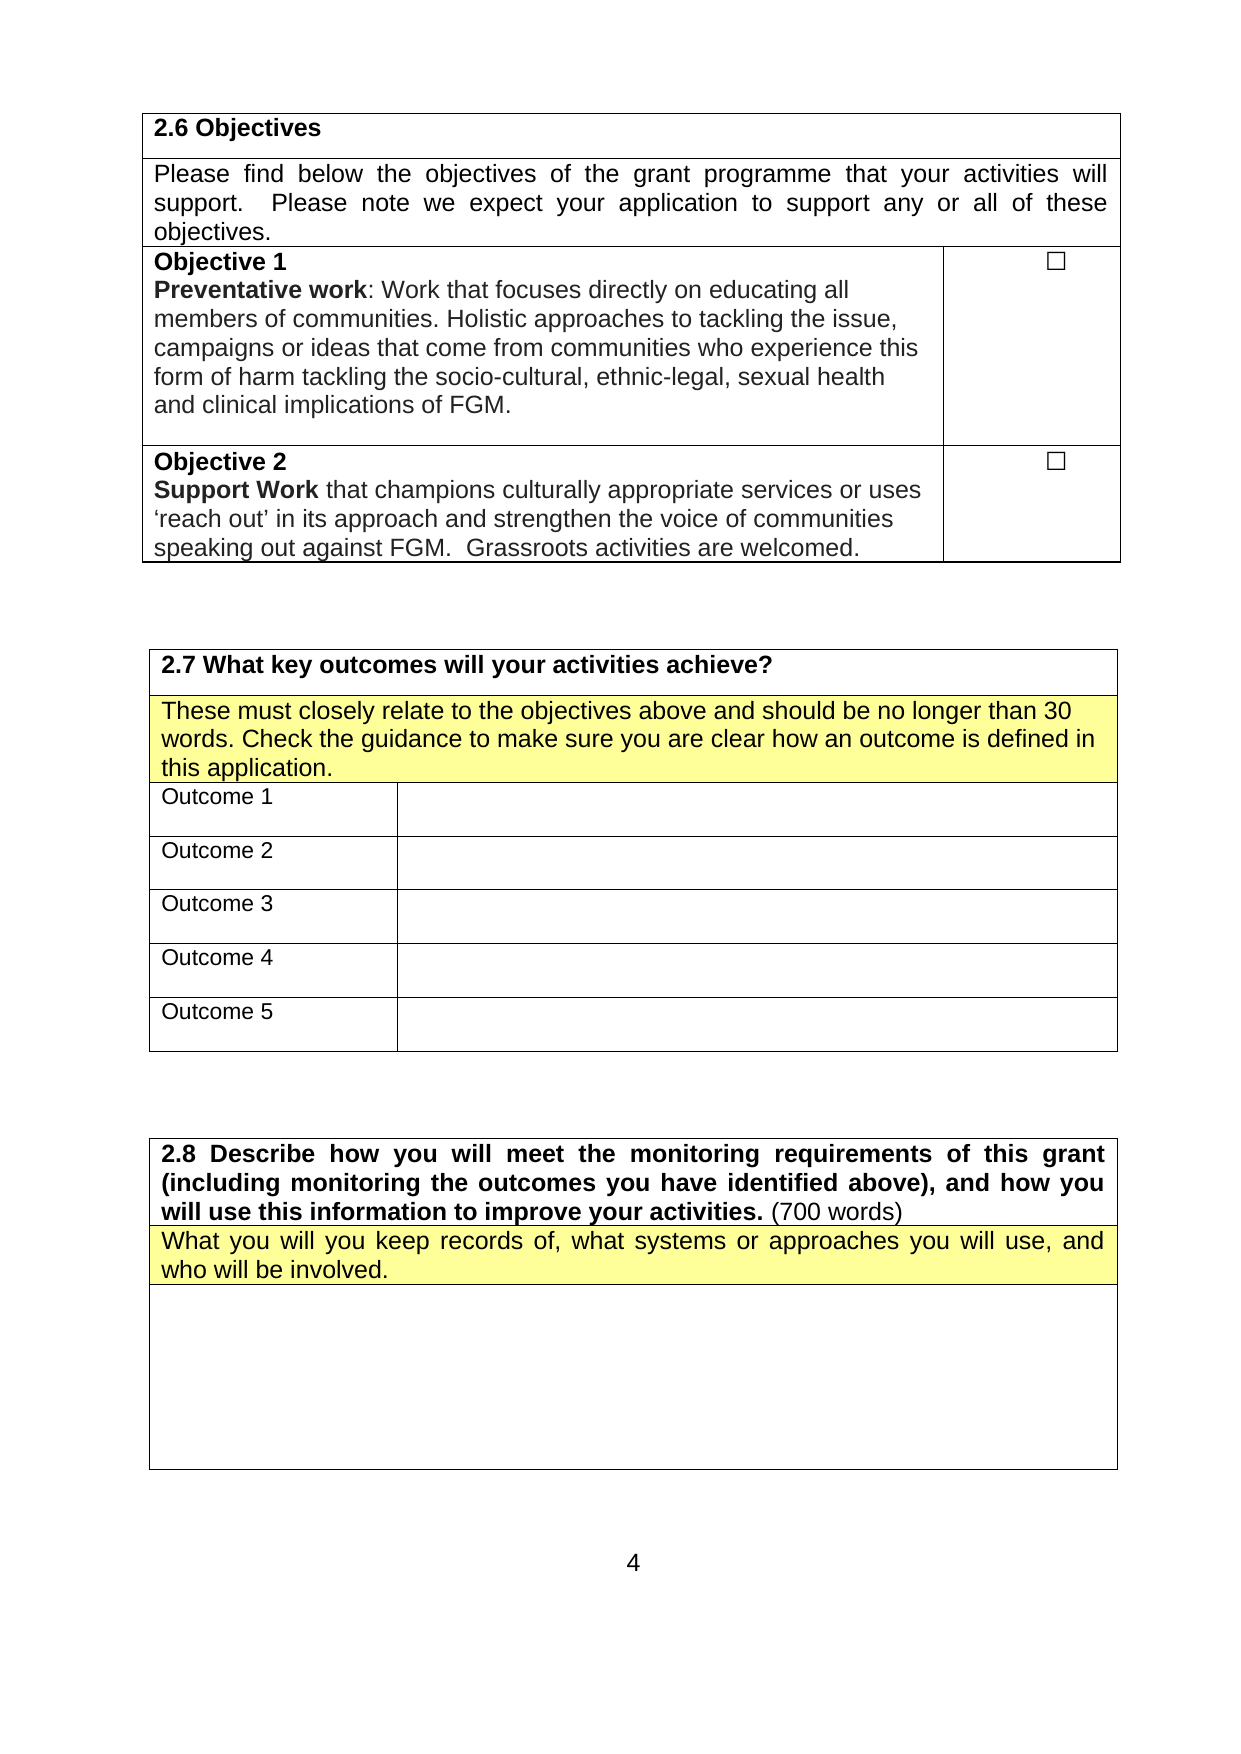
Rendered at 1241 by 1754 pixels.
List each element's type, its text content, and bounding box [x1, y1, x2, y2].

table_cell What you will you keep records of, what systems or approaches you will use, and who will be involved. [150, 1226, 1117, 1284]
table_cell [150, 1285, 1117, 1469]
table_cell Outcome 4 [150, 944, 397, 997]
table_cell These must closely relate to the objectives above and should be no longer than 30 words. Check the guidance to make sure you are clear how an outcome is defined in this application. [150, 696, 1117, 782]
table_cell Outcome 5 [150, 998, 397, 1051]
table_cell ☐ [944, 247, 1120, 445]
table_cell Please find below the objectives of the grant programme that your activities will support. Please note we expect your application to support any or all of these objectives. [143, 159, 1120, 246]
table_cell Outcome 2 [150, 837, 397, 889]
table_header 2.7 What key outcomes will your activities achieve? [150, 650, 1117, 694]
table_cell [398, 783, 1117, 836]
table_cell [398, 837, 1117, 889]
table_cell Outcome 3 [150, 890, 397, 943]
table_cell [398, 998, 1117, 1051]
table_cell Objective 2 Support Work that champions culturally appropriate services or uses ‘reach out’ in its approach and strengthen the voice of communities speaking out against FGM. Grassroots activities are welcomed. [143, 446, 943, 561]
table_cell Objective 1 Preventative work: Work that focuses directly on educating all members of communities. Holistic approaches to tackling the issue, campaigns or ideas that come from communities who experience this form of harm tackling the socio-cultural, ethnic-legal, sexual health and clinical implications of FGM. [143, 247, 943, 445]
table_cell Outcome 1 [150, 783, 397, 836]
table_cell ☐ [944, 446, 1120, 561]
table_cell [398, 944, 1117, 997]
table_cell [398, 890, 1117, 943]
table_header 2.8 Describe how you will meet the monitoring requirements of this grant (including monitoring the outcomes you have identified above), and how you will use this information to improve your activities. (700 words) [150, 1139, 1117, 1225]
table_header 2.6 Objectives [143, 114, 1120, 158]
